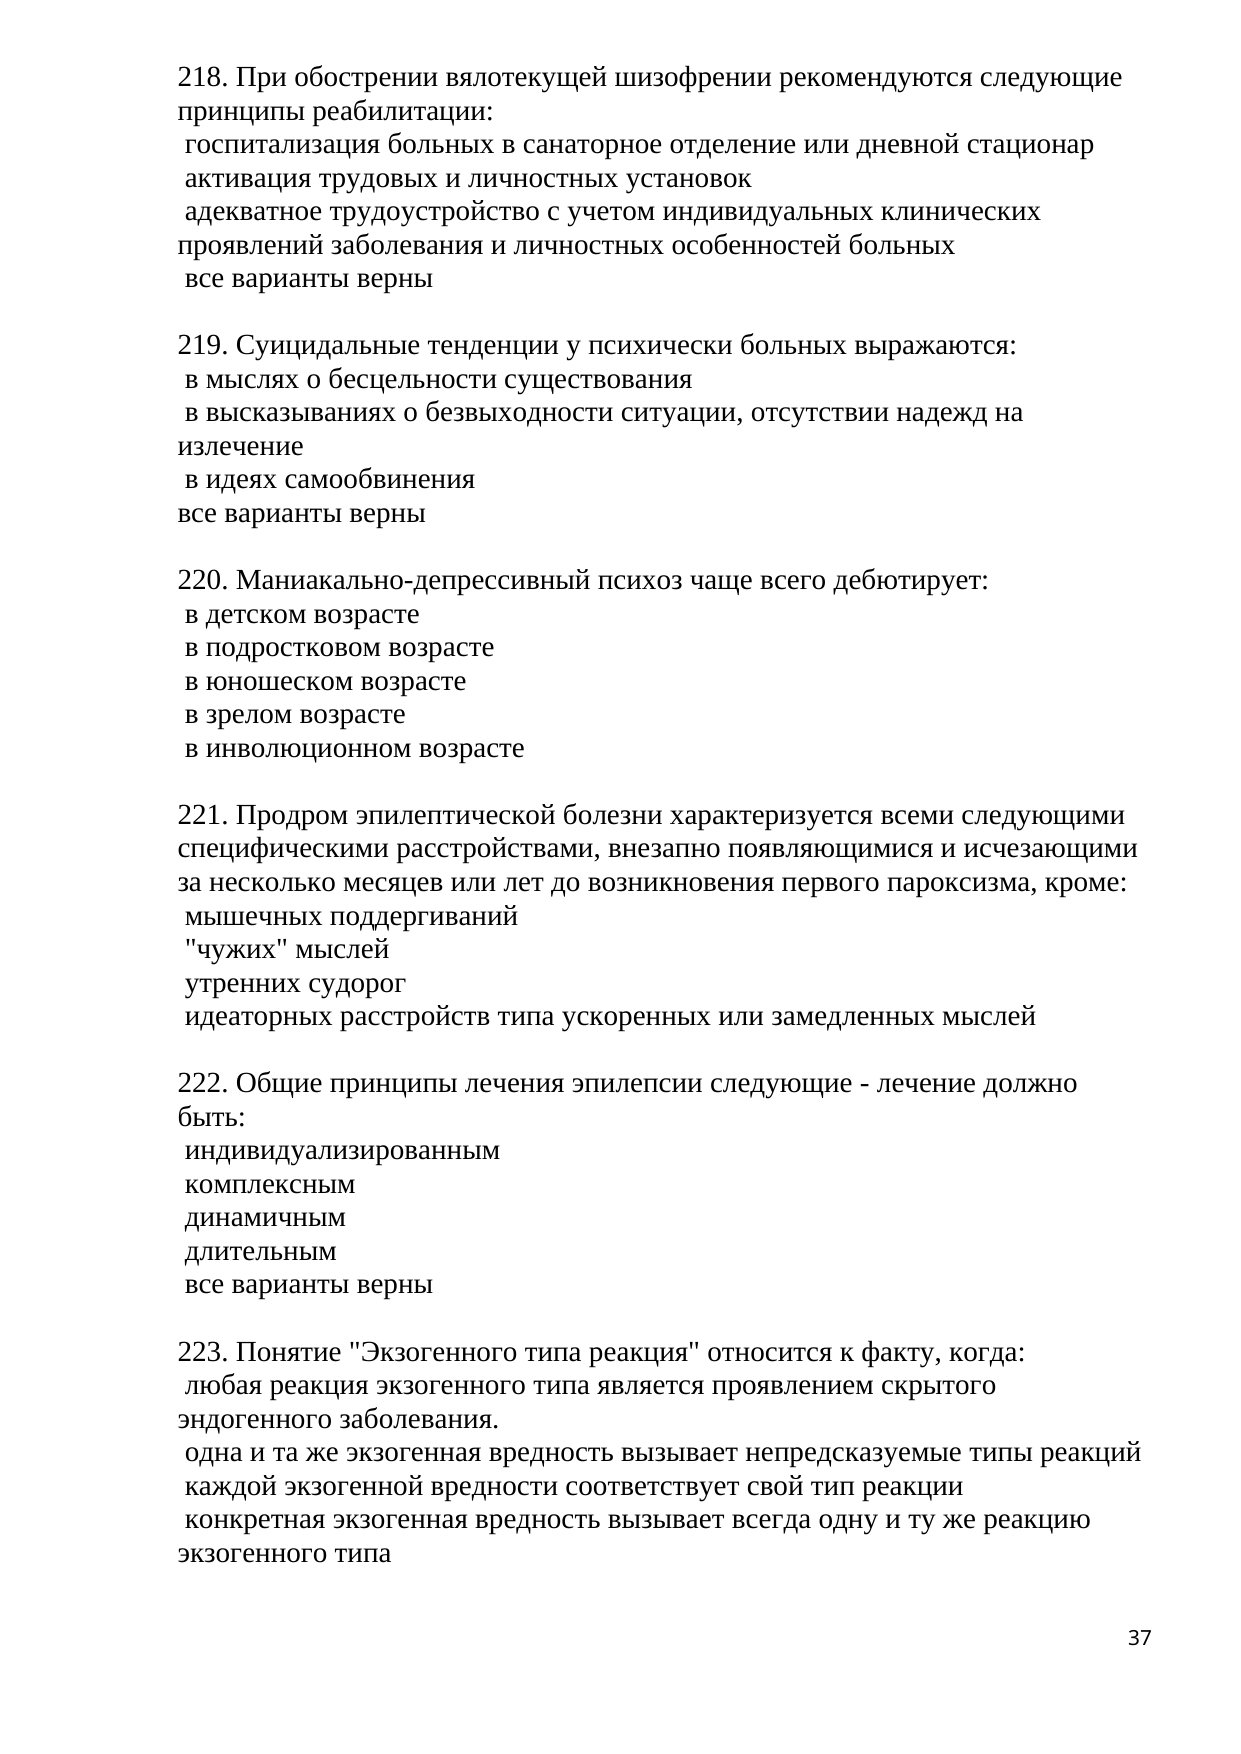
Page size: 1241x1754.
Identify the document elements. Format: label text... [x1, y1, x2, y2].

text 219. Суицидальные тенденции у психически больных выражаются: [177, 327, 1152, 361]
text госпитализация больных в санаторное отделение или дневной стационар [177, 126, 1152, 160]
text адекватное трудоустройство с учетом индивидуальных клинических проявлений заболевания и личностных особенностей больных [177, 193, 1152, 260]
text 221. Продром эпилептической болезни характеризуется всеми следующими специфическими расстройствами, внезапно появляющимися и исчезающими за несколько месяцев или лет до возникновения первого пароксизма, кроме: [177, 797, 1152, 898]
text все варианты верны [177, 1267, 1152, 1300]
text все варианты верны [177, 495, 1152, 529]
text в высказываниях о безвыходности ситуации, отсутствии надежд на излечение [177, 394, 1152, 462]
text любая реакция экзогенного типа является проявлением скрытого эндогенного заболевания. [177, 1367, 1152, 1434]
text мышечных поддергиваний [177, 898, 1152, 931]
text 218. При обострении вялотекущей шизофрении рекомендуются следующие принципы реабилитации: [177, 59, 1152, 126]
text "чужих" мыслей [177, 931, 1152, 965]
text 222. Общие принципы лечения эпилепсии следующие - лечение должно быть: [177, 1065, 1152, 1132]
text все варианты верны [177, 260, 1152, 294]
text в идеях самообвинения [177, 462, 1152, 495]
text 223. Понятие "Экзогенного типа реакция" относится к факту, когда: [177, 1334, 1152, 1367]
text в юношеском возрасте [177, 663, 1152, 696]
text в зрелом возрасте [177, 696, 1152, 730]
text в инволюционном возрасте [177, 730, 1152, 763]
text в подростковом возрасте [177, 629, 1152, 663]
text динамичным [177, 1199, 1152, 1233]
text длительным [177, 1233, 1152, 1267]
text одна и та же экзогенная вредность вызывает непредсказуемые типы реакций [177, 1434, 1152, 1468]
text в мыслях о бесцельности существования [177, 361, 1152, 394]
text конкретная экзогенная вредность вызывает всегда одну и ту же реакцию экзогенного типа [177, 1501, 1152, 1568]
text утренних судорог [177, 965, 1152, 998]
text активация трудовых и личностных установок [177, 160, 1152, 193]
text идеаторных расстройств типа ускоренных или замедленных мыслей [177, 998, 1152, 1032]
text комплексным [177, 1166, 1152, 1199]
text каждой экзогенной вредности соответствует свой тип реакции [177, 1468, 1152, 1501]
text индивидуализированным [177, 1132, 1152, 1166]
text в детском возрасте [177, 596, 1152, 629]
text 220. Маниакально-депрессивный психоз чаще всего дебютирует: [177, 562, 1152, 596]
